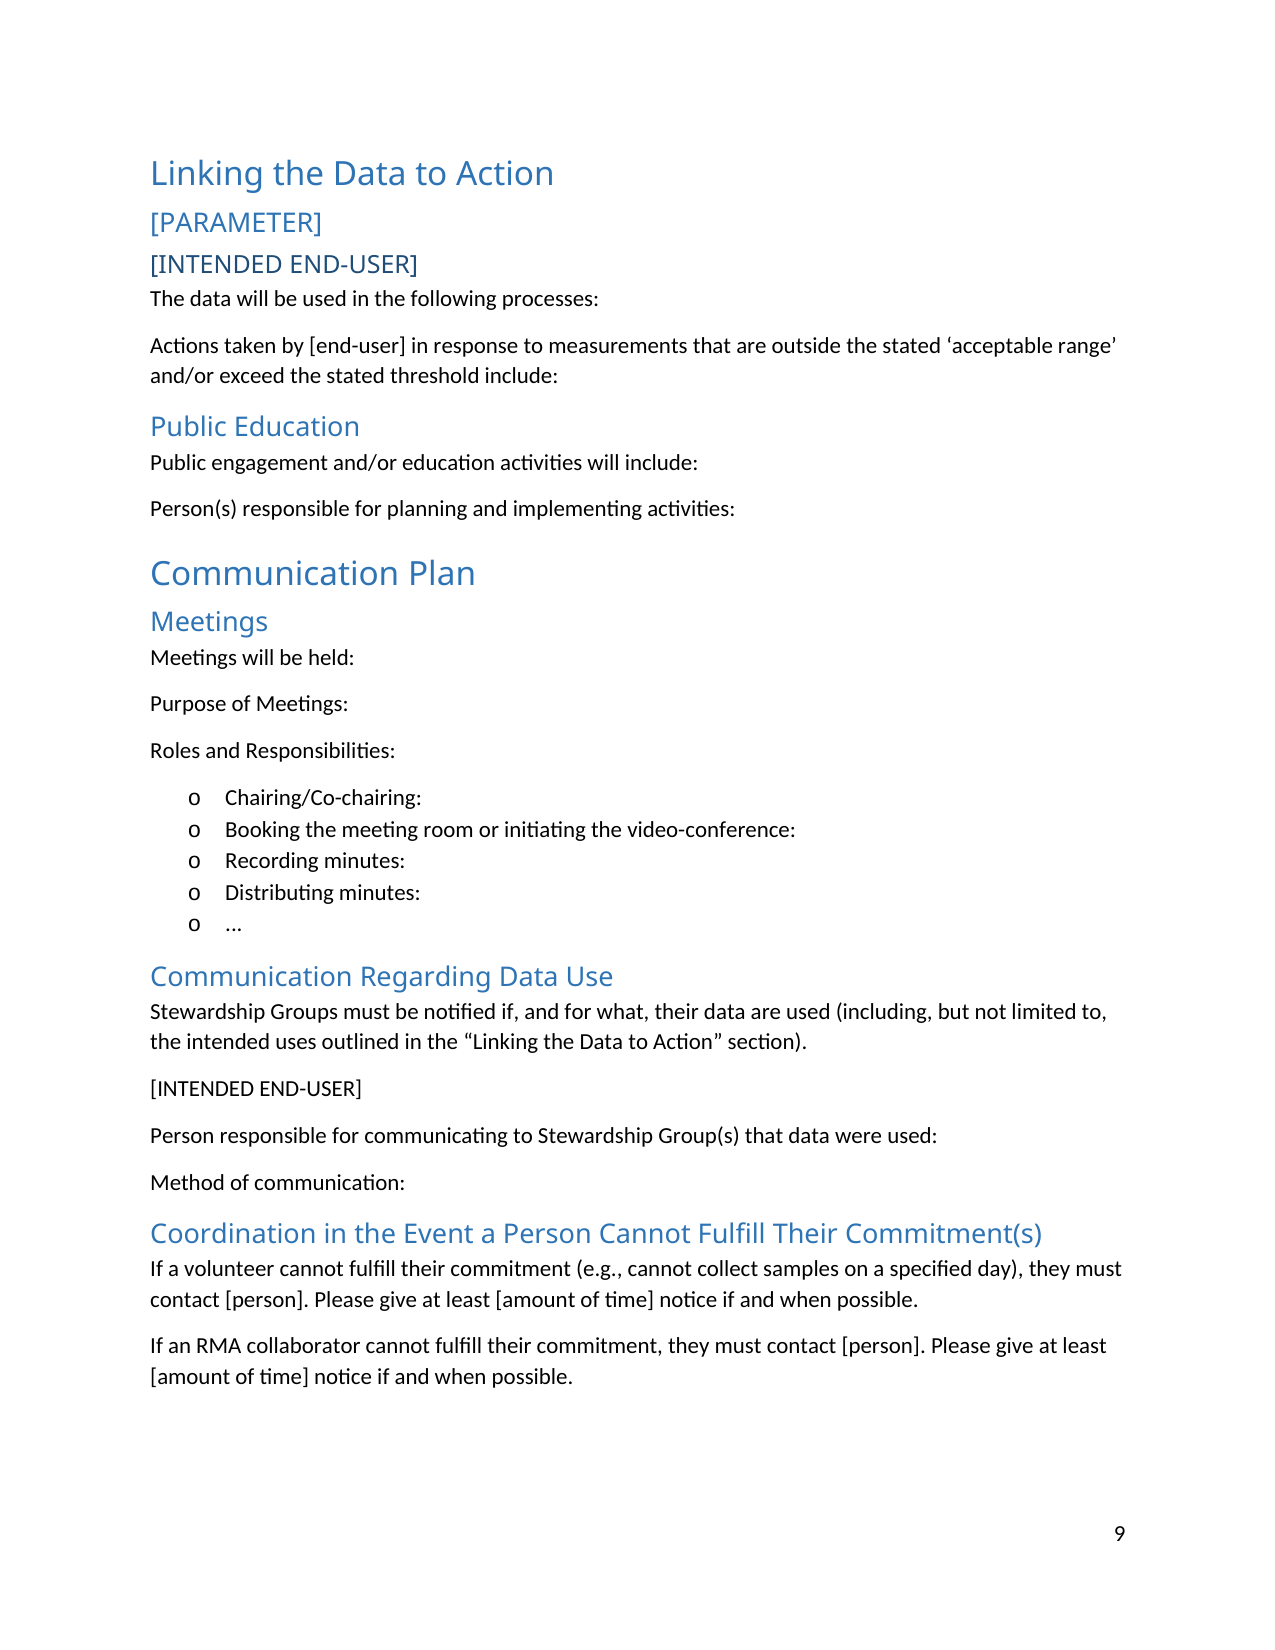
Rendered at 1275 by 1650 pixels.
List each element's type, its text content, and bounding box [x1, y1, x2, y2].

text Stewardship Groups must be notified if, and for what, their data are used (including, but not limited to, the intended uses outlined in the “Linking the Data to Action” section). [150, 997, 1125, 1055]
list Chairing/Co-chairing: [187, 783, 1125, 812]
subtitle Coordination in the Event a Person Cannot Fulfill Their Commitment(s) [150, 1215, 1125, 1252]
subtitle [PARAMETER] [150, 203, 1125, 240]
text Method of communication: [150, 1168, 1125, 1196]
subtitle [INTENDED END-USER] [150, 247, 1125, 281]
list Distributing minutes: [187, 878, 1125, 907]
subtitle Public Education [150, 408, 1125, 445]
text If a volunteer cannot fulfill their commitment (e.g., cannot collect samples on a specified day), they must contact [person]. Please give at least [amount of time] notice if and when possible. [150, 1254, 1125, 1313]
text The data will be used in the following processes: [150, 284, 1125, 312]
text If an RMA collaborator cannot fulfill their commitment, they must contact [person]. Please give at least [amount of time] notice if and when possible. [150, 1332, 1125, 1390]
text Person responsible for communicating to Stewardship Group(s) that data were used: [150, 1121, 1125, 1149]
text Actions taken by [end-user] in response to measurements that are outside the stated ‘acceptable range’ and/or exceed the stated threshold include: [150, 331, 1125, 389]
list Recording minutes: [187, 846, 1125, 875]
subtitle Meetings [150, 603, 1125, 640]
text Person(s) responsible for planning and implementing activities: [150, 494, 1125, 522]
text [INTENDED END-USER] [150, 1074, 1125, 1102]
text Public engagement and/or education activities will include: [150, 448, 1125, 476]
subtitle Communication Regarding Data Use [150, 957, 1125, 994]
text Meetings will be held: [150, 643, 1125, 671]
subtitle Communication Plan [150, 550, 1125, 595]
list ... [187, 909, 1125, 938]
list Booking the meeting room or initiating the video-conference: [187, 815, 1125, 844]
text Roles and Responsibilities: [150, 736, 1125, 764]
text Purpose of Meetings: [150, 689, 1125, 717]
subtitle Linking the Data to Action [150, 150, 1125, 195]
